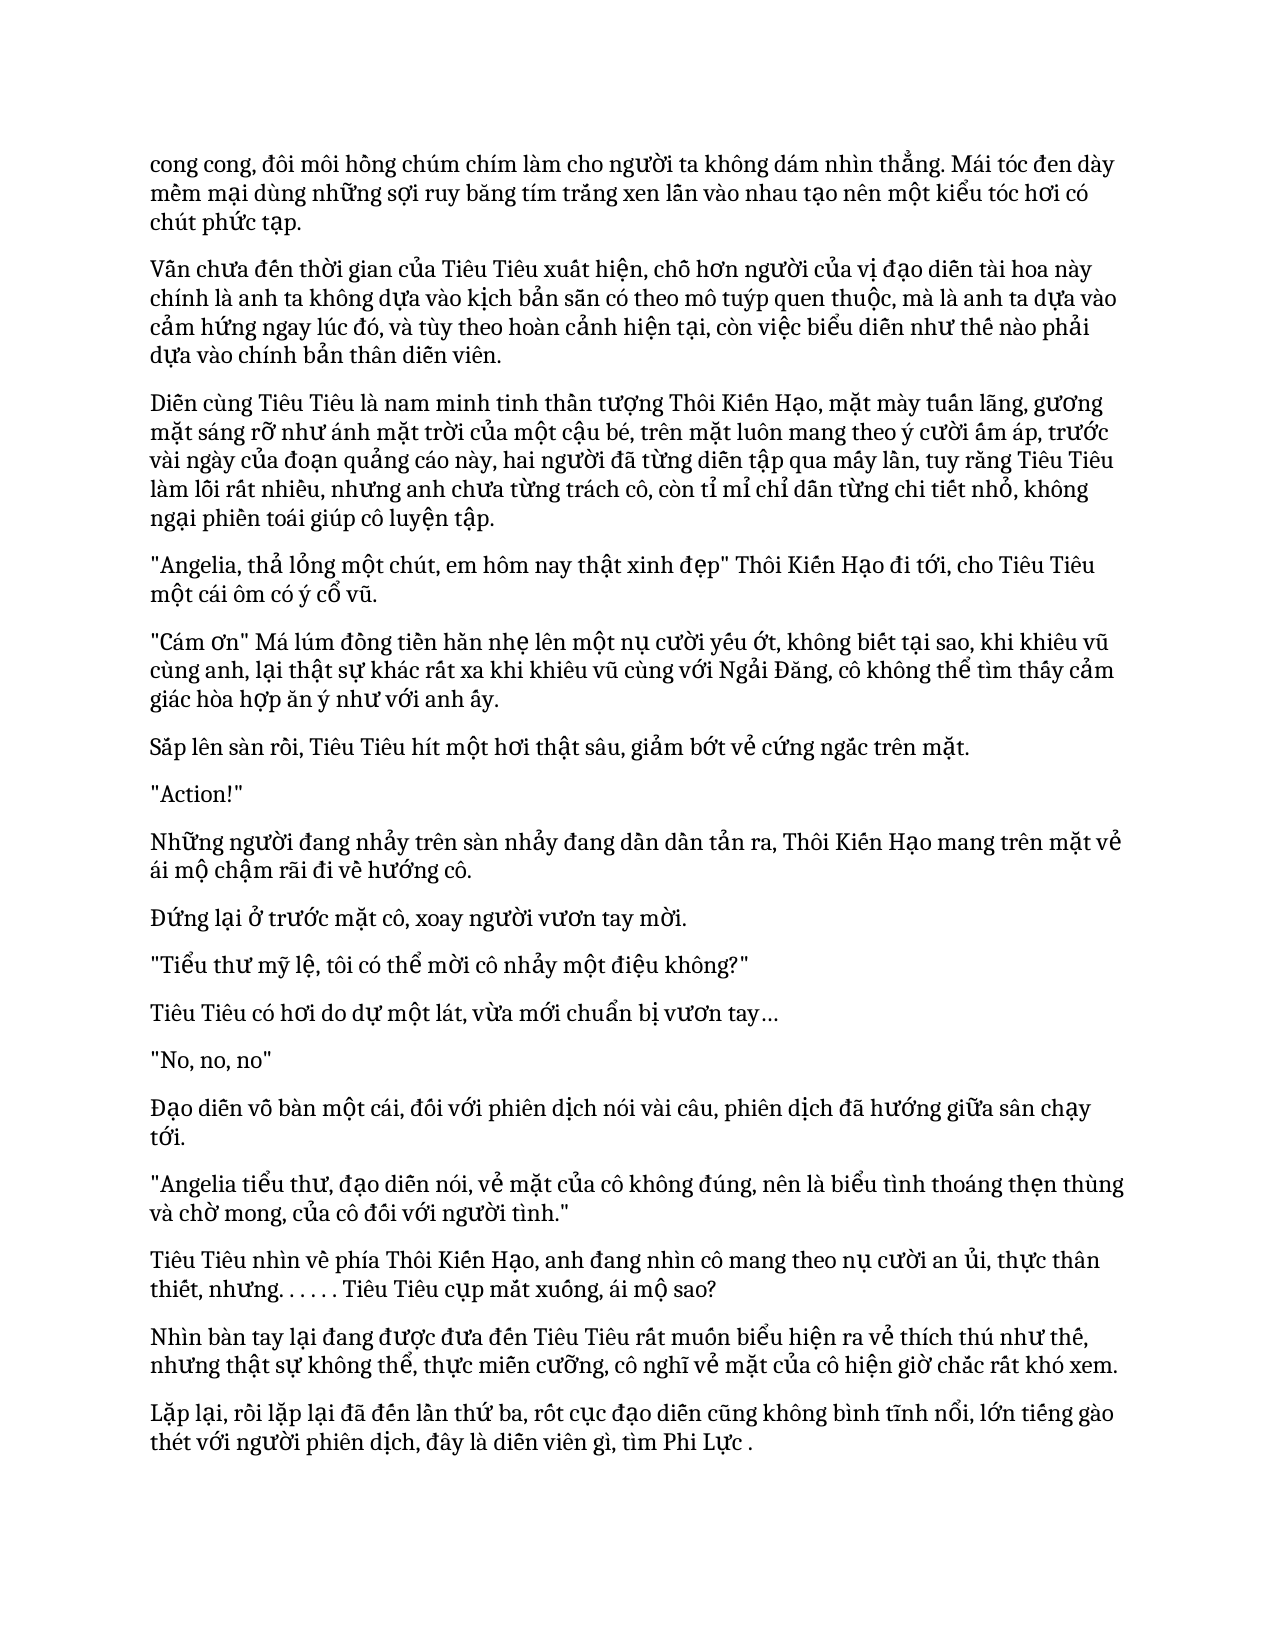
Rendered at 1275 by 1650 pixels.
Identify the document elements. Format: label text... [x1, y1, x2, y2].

text Diễn cùng Tiêu Tiêu là nam minh tinh thần tượng Thôi Kiến Hạo, mặt mày tuấn lãng, gương mặt sáng rỡ như ánh mặt trời của một cậu bé, trên mặt luôn mang theo ý cười ấm áp, trước vài ngày của đoạn quảng cáo này, hai người đã từng diễn tập qua mấy lần, tuy rằng Tiêu Tiêu làm lỗi rất nhiều, nhưng anh chưa từng trách cô, còn tỉ mỉ chỉ dẫn từng chi tiết nhỏ, không ngại phiền toái giúp cô luyện tập. [150, 389, 1125, 532]
text "Tiểu thư mỹ lệ, tôi có thể mời cô nhảy một điệu không?" [150, 951, 1125, 980]
text Những người đang nhảy trên sàn nhảy đang dần dần tản ra, Thôi Kiến Hạo mang trên mặt vẻ ái mộ chậm rãi đi về hướng cô. [150, 827, 1125, 885]
text Vẫn chưa đến thời gian của Tiêu Tiêu xuất hiện, chỗ hơn người của vị đạo diễn tài hoa này chính là anh ta không dựa vào kịch bản sẵn có theo mô tuýp quen thuộc, mà là anh ta dựa vào cảm hứng ngay lúc đó, và tùy theo hoàn cảnh hiện tại, còn việc biểu diễn như thế nào phải dựa vào chính bản thân diễn viên. [150, 255, 1125, 370]
text Nhìn bàn tay lại đang được đưa đến Tiêu Tiêu rất muốn biểu hiện ra vẻ thích thú như thế, nhưng thật sự không thể, thực miễn cưỡng, cô nghĩ vẻ mặt của cô hiện giờ chắc rất khó xem. [150, 1322, 1125, 1380]
text Sắp lên sàn rồi, Tiêu Tiêu hít một hơi thật sâu, giảm bớt vẻ cứng ngắc trên mặt. [150, 732, 1125, 761]
text Lặp lại, rồi lặp lại đã đến lần thứ ba, rốt cục đạo diễn cũng không bình tĩnh nổi, lớn tiếng gào thét với người phiên dịch, đây là diễn viên gì, tìm Phi Lực . [150, 1399, 1125, 1456]
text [150, 150, 1125, 236]
text "Angelia tiểu thư, đạo diễn nói, vẻ mặt của cô không đúng, nên là biểu tình thoáng thẹn thùng và chờ mong, của cô đối với người tình." [150, 1170, 1125, 1227]
text Đứng lại ở trước mặt cô, xoay người vươn tay mời. [150, 904, 1125, 932]
text "Angelia, thả lỏng một chút, em hôm nay thật xinh đẹp" Thôi Kiến Hạo đi tới, cho Tiêu Tiêu một cái ôm có ý cổ vũ. [150, 551, 1125, 609]
text Đạo diễn vỗ bàn một cái, đối với phiên dịch nói vài câu, phiên dịch đã hướng giữa sân chạy tới. [150, 1094, 1125, 1151]
text "Cám ơn" Má lúm đồng tiền hằn nhẹ lên một nụ cười yếu ớt, không biết tại sao, khi khiêu vũ cùng anh, lại thật sự khác rất xa khi khiêu vũ cùng với Ngải Đăng, cô không thể tìm thấy cảm giác hòa hợp ăn ý như với anh ấy. [150, 627, 1125, 714]
text "Action!" [150, 780, 1125, 809]
text "No, no, no" [150, 1046, 1125, 1075]
text Tiêu Tiêu có hơi do dự một lát, vừa mới chuẩn bị vươn tay… [150, 999, 1125, 1027]
text Tiêu Tiêu nhìn về phía Thôi Kiến Hạo, anh đang nhìn cô mang theo nụ cười an ủi, thực thân thiết, nhưng. . . . . . Tiêu Tiêu cụp mắt xuống, ái mộ sao? [150, 1246, 1125, 1304]
